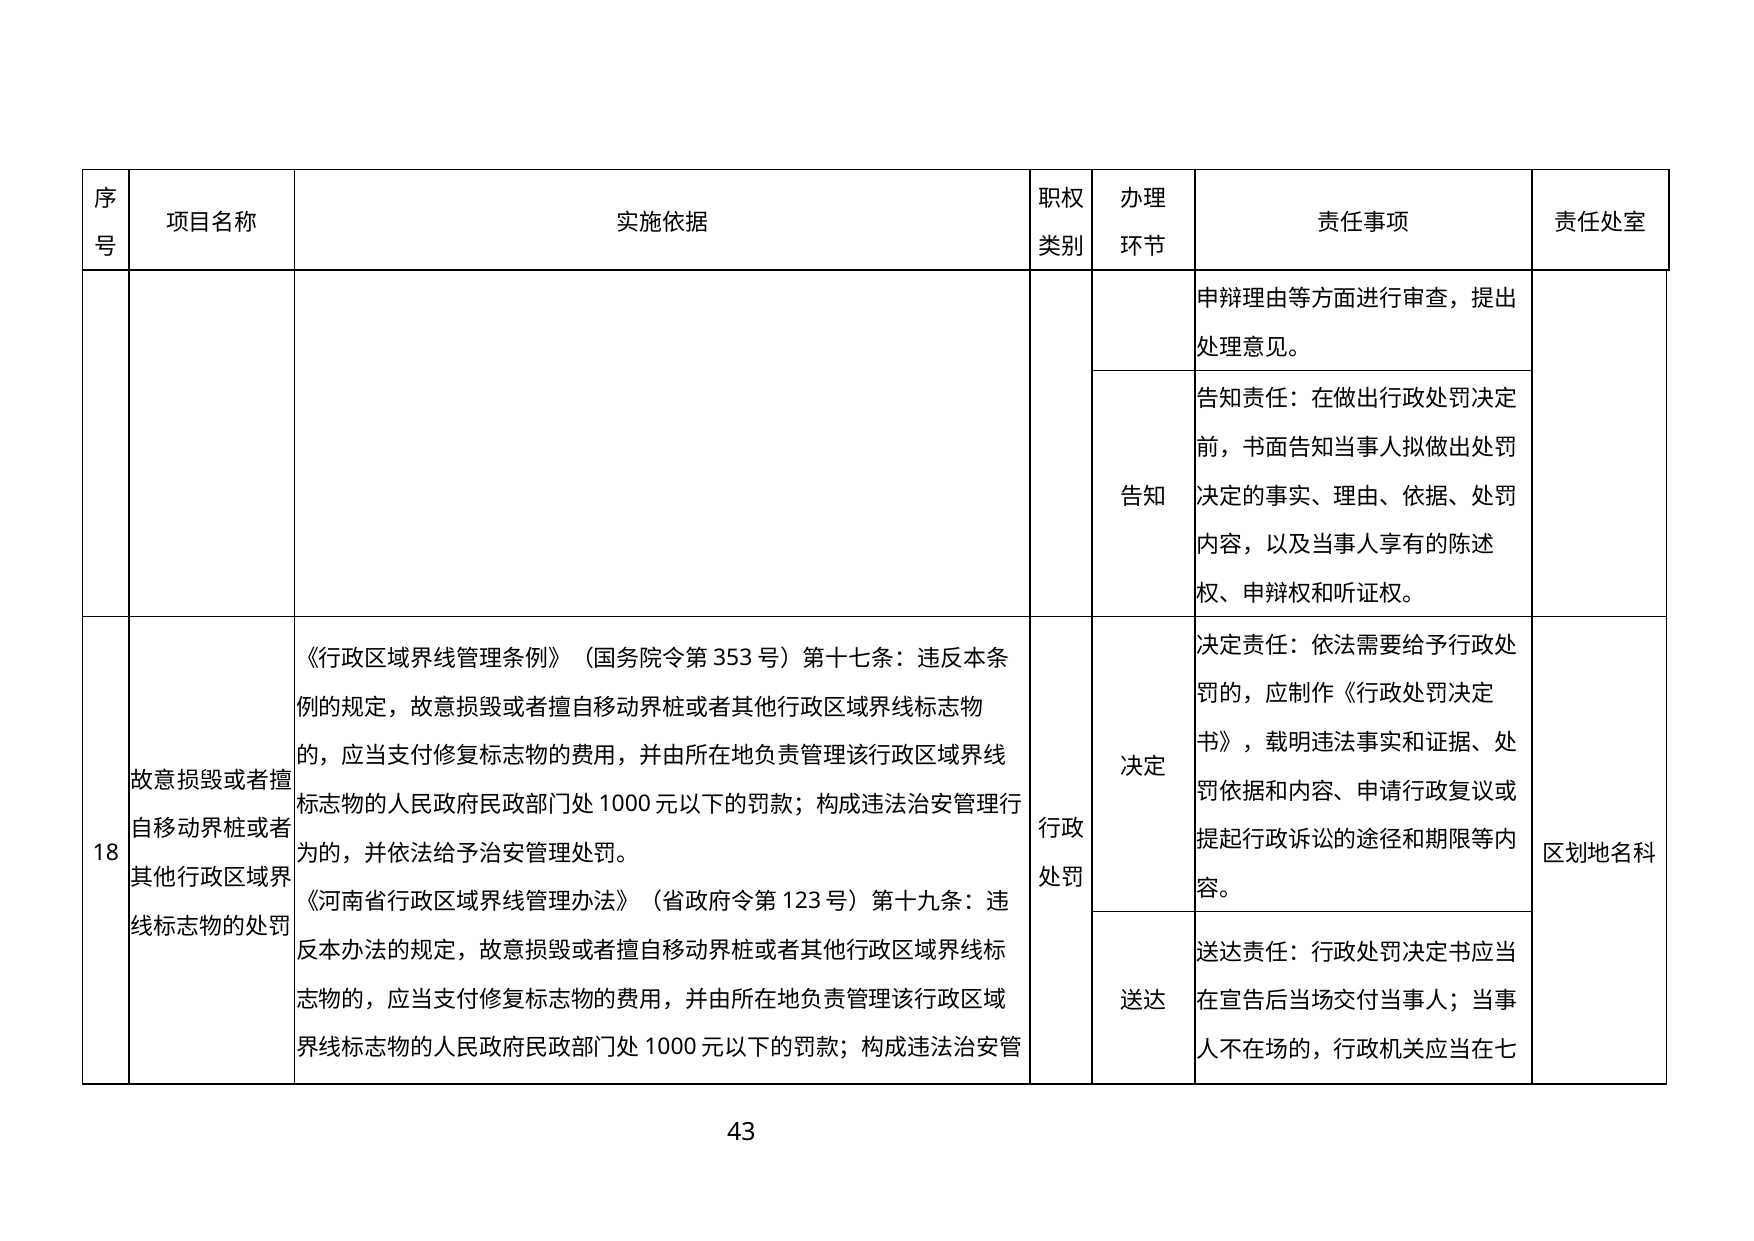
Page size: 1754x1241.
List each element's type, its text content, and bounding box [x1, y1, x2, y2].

table_cell 18 [83, 617, 128, 1083]
table_header 序号 [83, 170, 128, 269]
table_header 项目名称 [130, 170, 294, 269]
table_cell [1196, 912, 1531, 1083]
table_cell 告知责任：在做出行政处罚决定前，书面告知当事人拟做出处罚决定的事实、理由、依据、处罚内容，以及当事人享有的陈述权、申辩权和听证权。 [1196, 371, 1531, 616]
table_header 实施依据 [295, 170, 1029, 269]
table_header 职权类别 [1031, 170, 1091, 269]
table_header 办理 环节 [1093, 170, 1194, 269]
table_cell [1196, 271, 1531, 369]
table_cell 决定责任：依法需要给予行政处罚的，应制作《行政处罚决定书》，载明违法事实和证据、处罚依据和内容、申请行政复议或提起行政诉讼的途径和期限等内容。 [1196, 617, 1531, 911]
table_cell 审查 [1093, 271, 1194, 369]
table_cell 告知 [1093, 371, 1194, 616]
table_cell 行政处罚 [1031, 617, 1091, 1083]
table_header 责任处室 [1533, 170, 1668, 269]
table_cell 送达 [1093, 912, 1194, 1083]
table_cell 决定 [1093, 617, 1194, 911]
table_cell 故意损毁或者擅自移动界桩或者其他行政区域界线标志物的处罚 [130, 617, 294, 1083]
table_cell 《行政区域界线管理条例》（国务院令第353号）第十七条：违反本条例的规定，故意损毁或者擅自移动界桩或者其他行政区域界线标志物的，应当支付修复标志物的费用，并由所在地负责管理该行政区域界线标志物的人民政府民政部门处1000元以下的罚款；构成违法治安管理行为的，并依法给予治安管理处罚。 《河南省行政区域界线管理办法》（省政府令第123号）第十九条：违反本办法的规定，故意损毁或者擅自移动界桩或者其他行政区域界线标志物的，应当支付修复标志物的费用，并由所在地负责管理该行政区域界线标志物的人民政府民政部门处1000元以下的罚款；构成违法治安管理行为的，并依法给予治安管理处罚。 [295, 617, 1029, 1083]
table_header 责任事项 [1196, 170, 1531, 269]
table_cell 区划地名科 [1533, 617, 1666, 1083]
